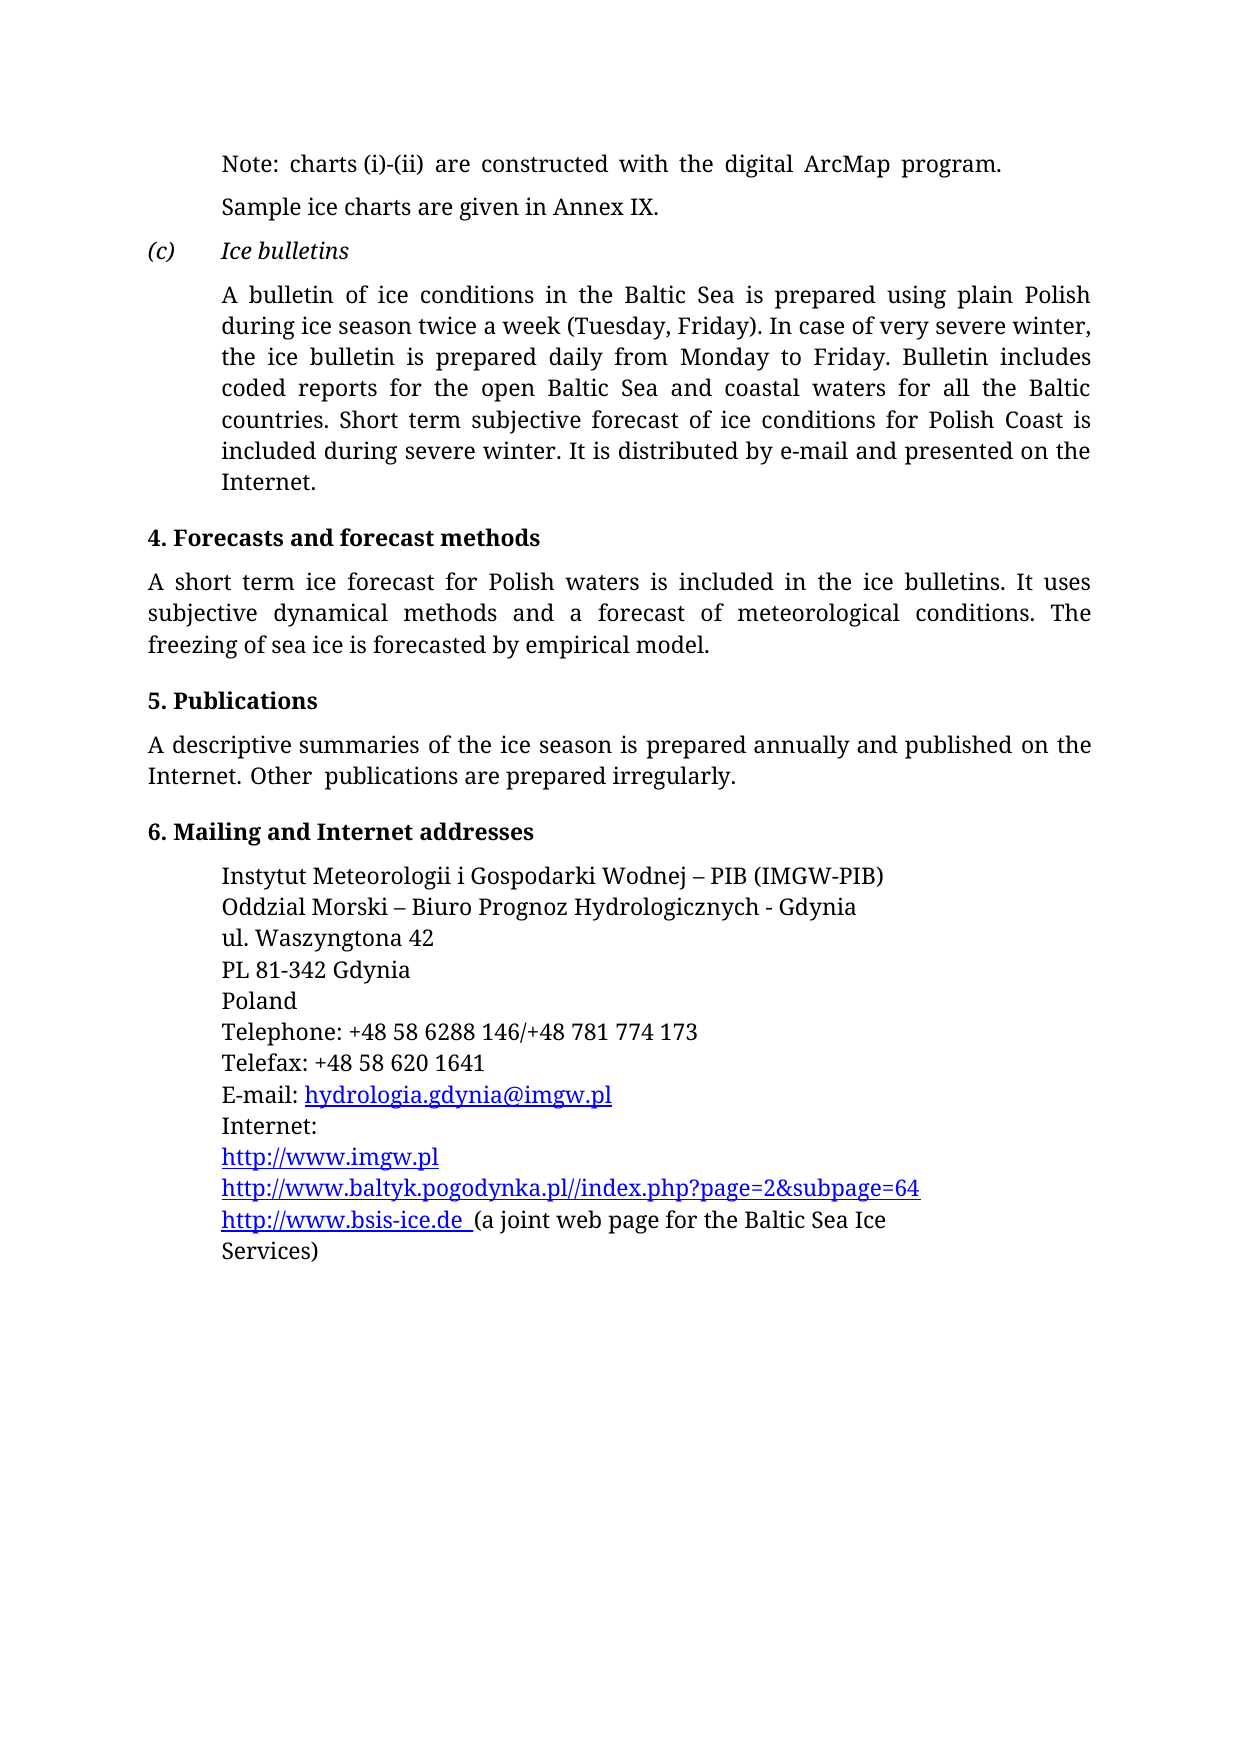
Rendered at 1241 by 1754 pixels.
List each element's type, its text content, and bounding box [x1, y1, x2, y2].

subtitle 6. Mailing and Internet addresses [148, 816, 1093, 847]
text http://www.bsis-ice.de (a joint web page for the Baltic Sea Ice Services) [221, 1204, 961, 1266]
text Sample ice charts are given in Annex IX. [148, 191, 1093, 222]
text ul. Waszyngtona 42 [221, 922, 1093, 954]
subtitle 4. Forecasts and forecast methods [148, 522, 1093, 554]
text A descriptive summaries of the ice season is prepared annually and published on the Internet. Other publications are prepared irregularly. [148, 729, 1093, 791]
subtitle 5. Publications [148, 685, 1093, 716]
text Oddzial Morski – Biuro Prognoz Hydrologicznych - Gdynia [221, 891, 1093, 922]
text Internet: [221, 1110, 1093, 1141]
text (c) Ice bulletins [148, 235, 1093, 266]
text A bulletin of ice conditions in the Baltic Sea is prepared using plain Polish during ice season twice a week (Tuesday, Friday). In case of very severe winter, the ice bulletin is prepared daily from Monday to Friday. Bulletin includes coded reports for the open Baltic Sea and coastal waters for all the Baltic countries. Short term subjective forecast of ice conditions for Polish Coast is included during severe winter. It is distributed by e-mail and presented on the Internet. [221, 279, 1093, 497]
text Telephone: +48 58 6288 146/+48 781 774 173 [221, 1016, 1093, 1047]
text Telefax: +48 58 620 1641 [221, 1047, 1093, 1079]
text Note: charts (i)-(ii) are constructed with the digital ArcMap program. [148, 148, 1079, 179]
text http://www.baltyk.pogodynka.pl//index.php?page=2&subpage=64 [221, 1172, 961, 1204]
text http://www.imgw.pl [221, 1141, 1093, 1172]
text Poland [221, 985, 1093, 1016]
text E-mail: hydrologia.gdynia@imgw.pl [221, 1079, 1093, 1110]
text Instytut Meteorologii i Gospodarki Wodnej – PIB (IMGW-PIB) [221, 860, 1093, 891]
text A short term ice forecast for Polish waters is included in the ice bulletins. It uses subjective dynamical methods and a forecast of meteorological conditions. The freezing of sea ice is forecasted by empirical model. [148, 566, 1093, 660]
text PL 81-342 Gdynia [221, 954, 1093, 985]
